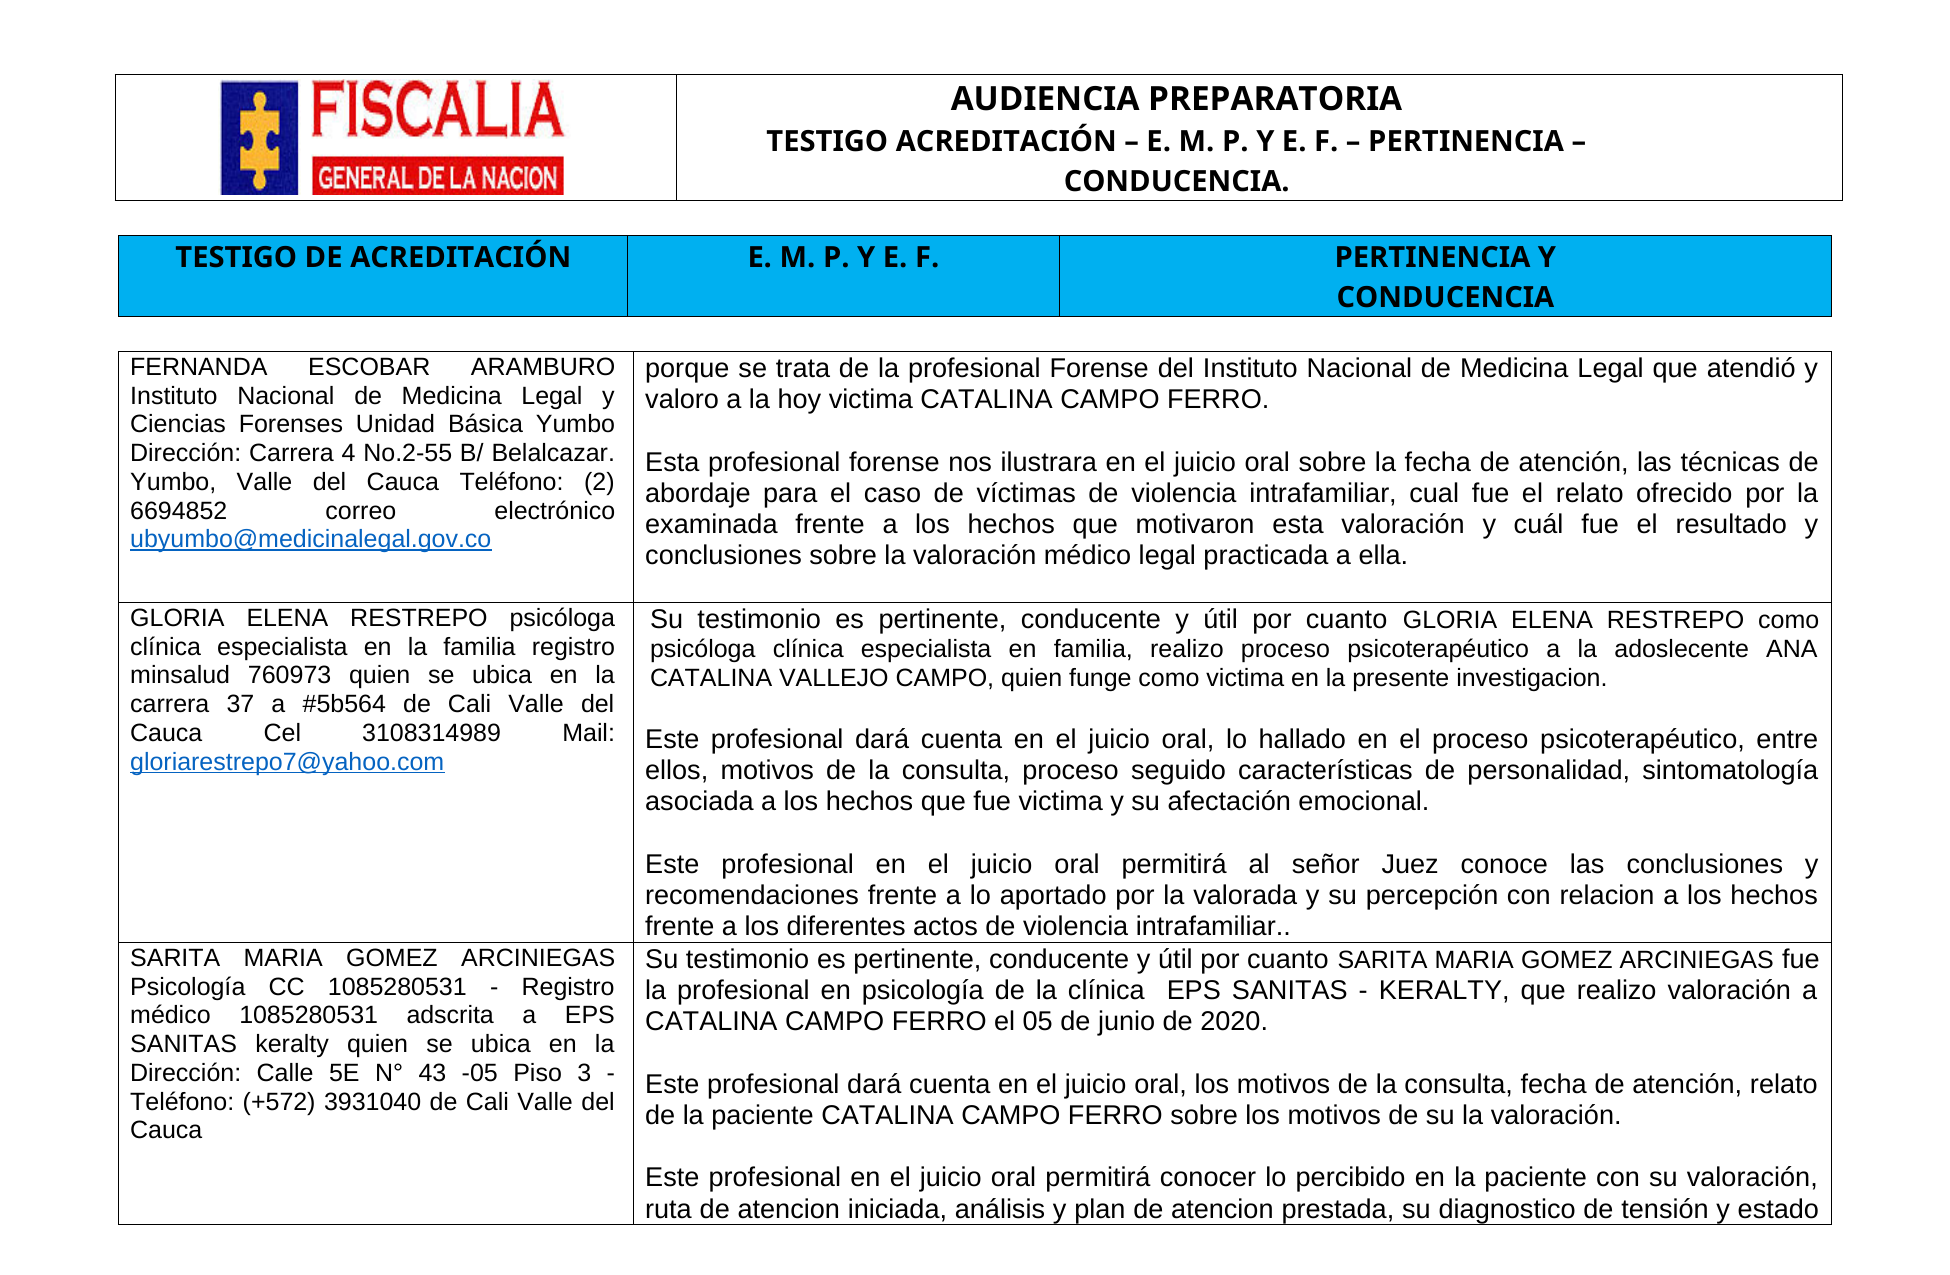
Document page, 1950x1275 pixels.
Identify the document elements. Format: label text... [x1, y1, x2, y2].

table_cell Su testimonio es pertinente, conducente y útil por cuanto GLORIA ELENA RESTREPO como psicóloga clínica especialista en familia, realizo proceso psicoterapéutico a la adoslecente ANA CATALINA VALLEJO CAMPO, quien funge como victima en la presente investigacion. Este profesional dará cuenta en el juicio oral, lo hallado en el proceso psicoterapéutico, entre ellos, motivos de la consulta, proceso seguido características de personalidad, sintomatología asociada a los hechos que fue victima y su afectación emocional. Este profesional en el juicio oral permitirá al señor Juez conoce las conclusiones y recomendaciones frente a lo aportado por la valorada y su percepción con relacion a los hechos frente a los diferentes actos de violencia intrafamiliar.. [634, 603, 1831, 942]
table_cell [119, 352, 633, 602]
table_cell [634, 943, 1831, 1224]
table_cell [634, 352, 1831, 602]
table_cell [119, 943, 633, 1224]
table_cell GLORIA ELENA RESTREPO psicóloga clínica especialista en la familia registro minsalud 760973 quien se ubica en la carrera 37 a #5b564 de Cali Valle del Cauca Cel 3108314989 Mail: gloriarestrepo7@yahoo.com [119, 603, 633, 942]
